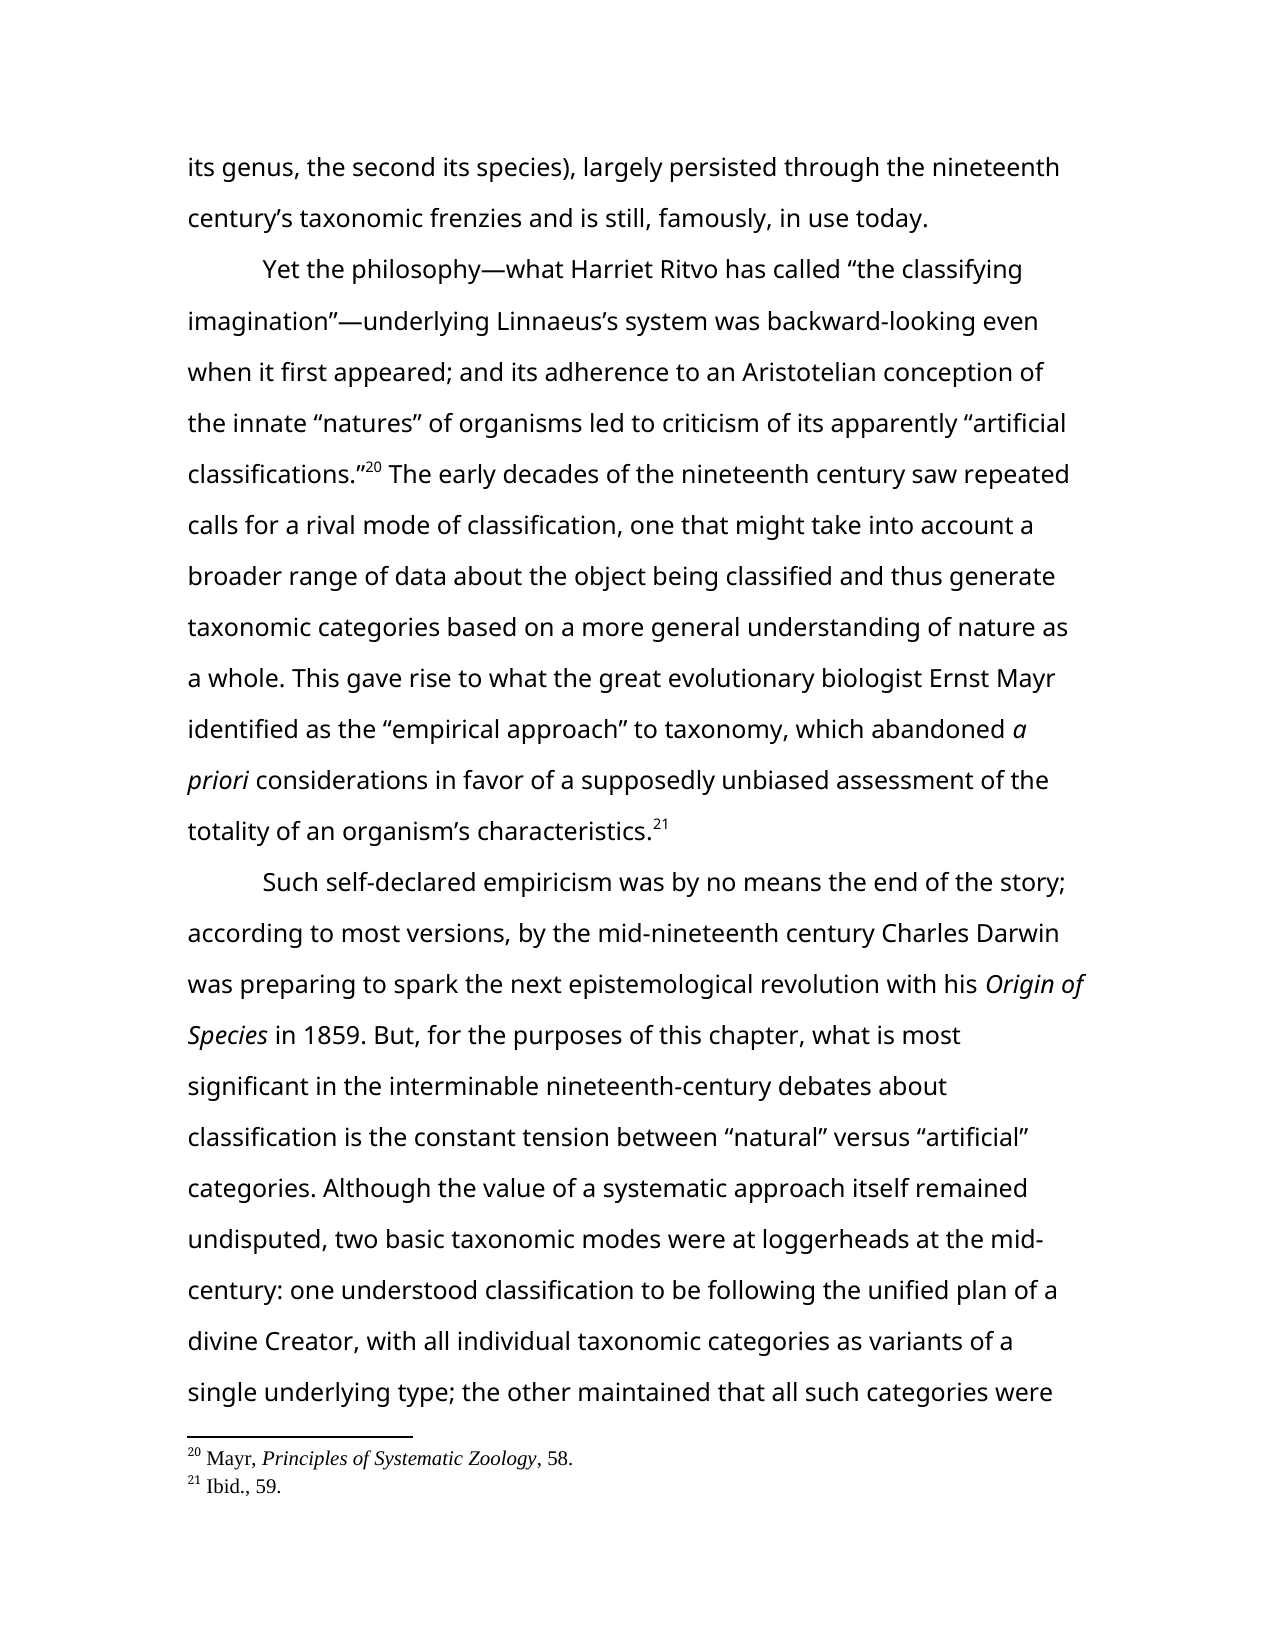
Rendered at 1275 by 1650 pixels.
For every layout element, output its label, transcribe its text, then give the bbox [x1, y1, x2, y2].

text Yet the philosophy—what Harriet Ritvo has called “the classifying imagination”—underlying Linnaeus’s system was backward-looking even when it first appeared; and its adherence to an Aristotelian conception of the innate “natures” of organisms led to criticism of its apparently “artificial classifications.” The early decades of the nineteenth century saw repeated calls for a rival mode of classification, one that might take into account a broader range of data about the object being classified and thus generate taxonomic categories based on a more general understanding of nature as a whole. This gave rise to what the great evolutionary biologist Ernst Mayr identified as the “empirical approach” to taxonomy, which abandoned a priori considerations in favor of a supposedly unbiased assessment of the totality of an organism’s characteristics. [187, 252, 1087, 848]
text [187, 864, 1087, 1409]
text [187, 150, 1087, 235]
